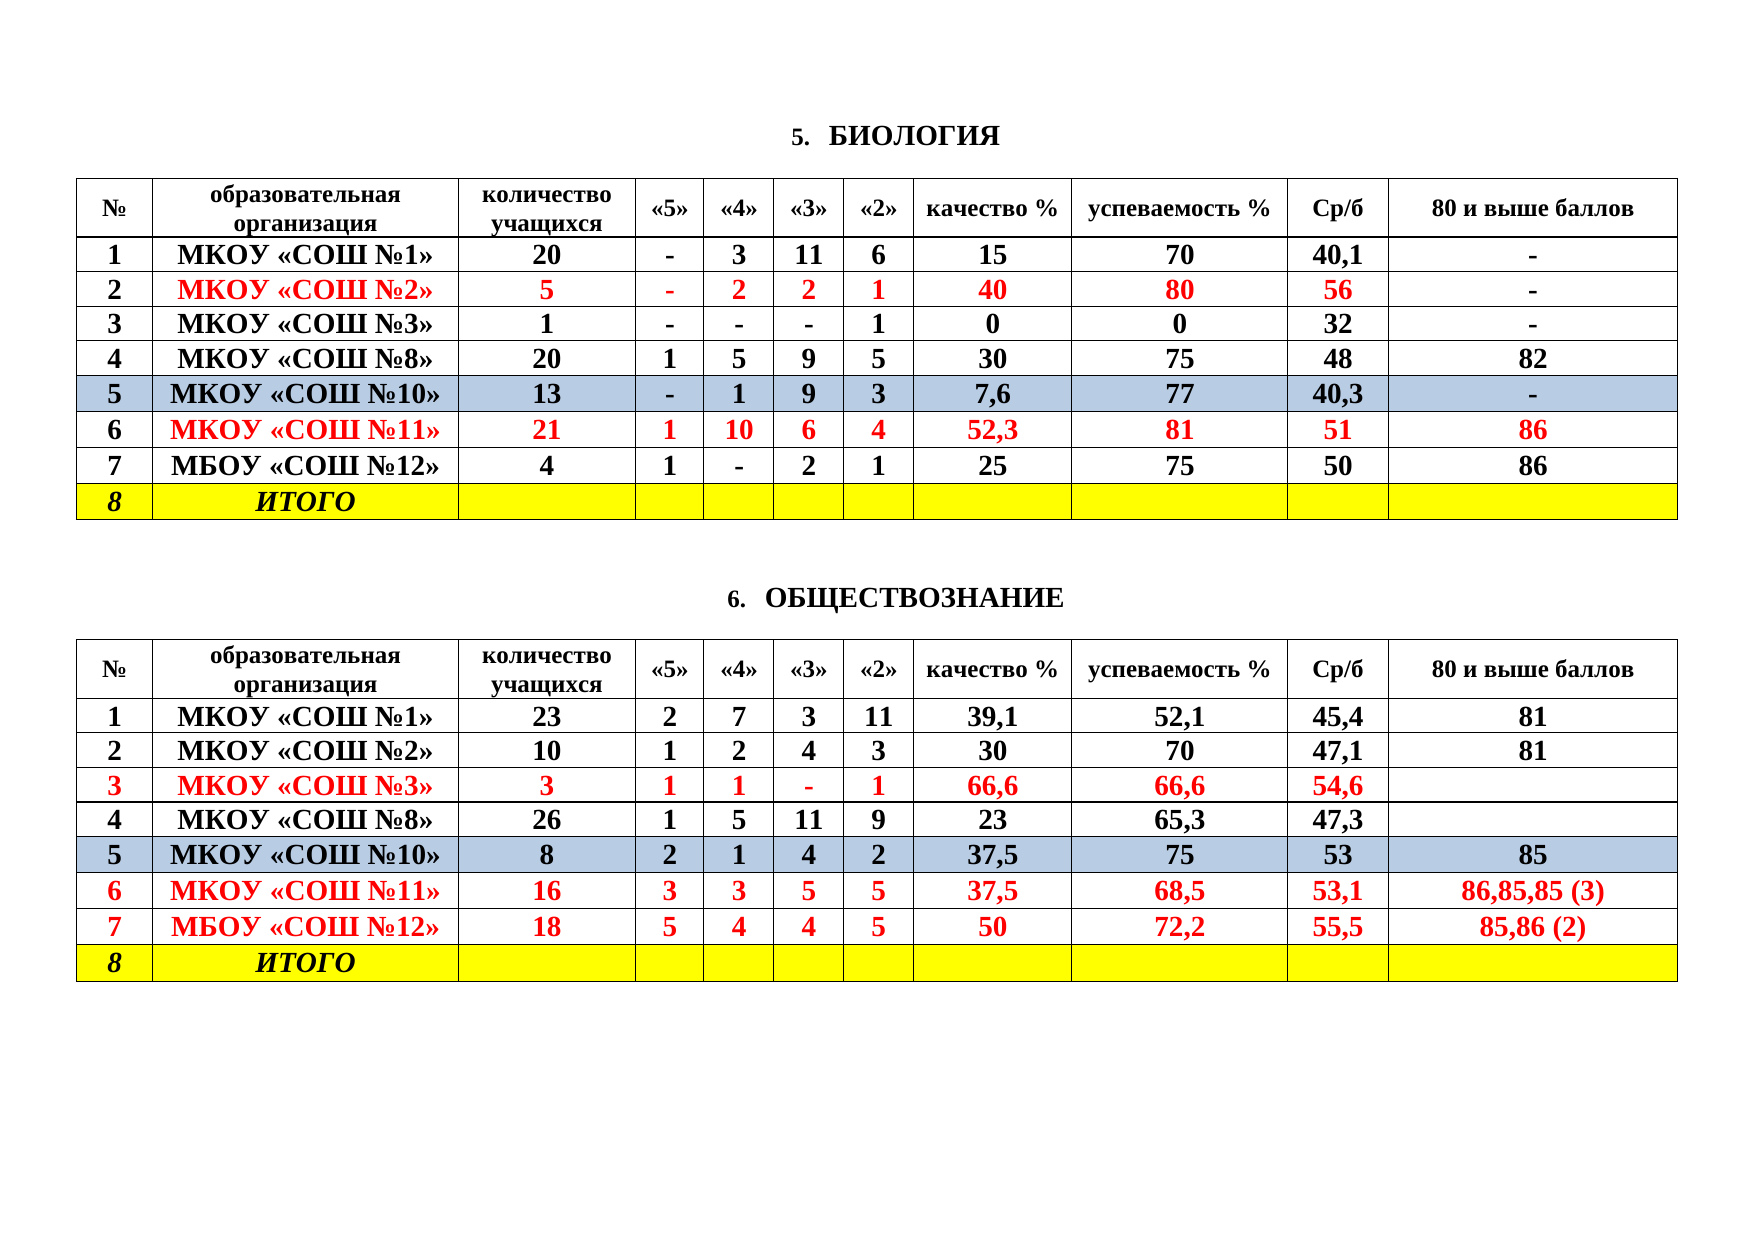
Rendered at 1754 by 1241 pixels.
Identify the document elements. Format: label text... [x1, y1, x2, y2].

table_cell 18 [459, 909, 635, 944]
table_cell 5 [774, 873, 843, 908]
table_header успеваемость % [1072, 179, 1287, 236]
table_cell 1 [77, 238, 152, 271]
table_cell [774, 945, 843, 981]
table_cell 4 [704, 909, 773, 944]
table_cell 66,6 [1072, 768, 1287, 801]
table_cell 81 [1389, 699, 1677, 732]
table_cell 50 [914, 909, 1071, 944]
table_cell 65,3 [1072, 803, 1287, 836]
table_cell 5 [636, 909, 703, 944]
table_cell МКОУ «СОШ №1» [153, 699, 458, 732]
table_cell 3 [704, 873, 773, 908]
table_cell 6 [77, 873, 152, 908]
table_header количество учащихся [459, 640, 635, 698]
table_cell 26 [459, 803, 635, 836]
table_cell 50 [1288, 448, 1388, 483]
table_cell 7 [77, 909, 152, 944]
table_cell [704, 945, 773, 981]
table_cell 2 [704, 733, 773, 767]
table_cell 3 [844, 733, 913, 767]
table_cell МКОУ «СОШ №11» [153, 412, 458, 447]
table_cell 5 [844, 909, 913, 944]
table_cell МКОУ «СОШ №2» [153, 733, 458, 767]
table_cell 5 [844, 341, 913, 375]
table_cell [1389, 768, 1677, 801]
table_cell 54,6 [1288, 768, 1388, 801]
table_cell - [774, 768, 843, 801]
table_cell 7 [704, 699, 773, 732]
table_cell 1 [636, 341, 703, 375]
table_cell 10 [459, 733, 635, 767]
table_header «5» [636, 640, 703, 698]
table_cell МКОУ «СОШ №11» [153, 873, 458, 908]
table_header «3» [774, 179, 843, 236]
table_cell 11 [844, 699, 913, 732]
table_cell 47,1 [1288, 733, 1388, 767]
table_cell 75 [1072, 448, 1287, 483]
table_cell 4 [774, 733, 843, 767]
table_cell 0 [914, 307, 1071, 340]
table_cell 2 [704, 272, 773, 306]
table_cell 3 [459, 768, 635, 801]
table_cell 6 [774, 412, 843, 447]
table_cell 4 [844, 412, 913, 447]
table_cell 23 [914, 803, 1071, 836]
table_cell 2 [636, 699, 703, 732]
table_cell 20 [459, 238, 635, 271]
table_header Ср/б [1288, 640, 1388, 698]
table_header «2» [844, 640, 913, 698]
table_cell 86 [1389, 412, 1677, 447]
table_header 80 и выше баллов [1389, 179, 1677, 236]
table_cell 4 [77, 803, 152, 836]
table_cell 1 [459, 307, 635, 340]
table_cell 85 [1389, 837, 1677, 872]
table_cell 6 [77, 412, 152, 447]
table_cell 3 [77, 307, 152, 340]
table_cell 1 [704, 376, 773, 411]
table_cell 3 [774, 699, 843, 732]
table_cell 7,6 [914, 376, 1071, 411]
table_cell 3 [636, 873, 703, 908]
table_cell 77 [1072, 376, 1287, 411]
table_cell 5 [459, 272, 635, 306]
table_cell [1389, 803, 1677, 836]
table_cell [914, 945, 1071, 981]
table_cell 1 [704, 837, 773, 872]
table_cell 1 [77, 699, 152, 732]
table_header успеваемость % [1072, 640, 1287, 698]
table_cell [1072, 484, 1287, 519]
table_cell 2 [844, 837, 913, 872]
table_cell 52,1 [1072, 699, 1287, 732]
table_cell 40 [914, 272, 1071, 306]
table_cell 81 [1072, 412, 1287, 447]
table_cell 40,3 [1288, 376, 1388, 411]
table_cell 55,5 [1288, 909, 1388, 944]
table_cell 51 [1288, 412, 1388, 447]
table_cell 4 [774, 837, 843, 872]
table_cell 3 [704, 238, 773, 271]
table_header «3» [774, 640, 843, 698]
table_header образовательная организация [153, 640, 458, 698]
table_cell - [1389, 272, 1677, 306]
table_cell 11 [774, 803, 843, 836]
table_cell 1 [636, 448, 703, 483]
table_cell [1288, 945, 1388, 981]
table_cell - [1389, 376, 1677, 411]
table_header качество % [914, 179, 1071, 236]
table_header «4» [704, 640, 773, 698]
table_cell 47,3 [1288, 803, 1388, 836]
table_cell 75 [1072, 341, 1287, 375]
table_cell 80 [1072, 272, 1287, 306]
table_cell МКОУ «СОШ №1» [153, 238, 458, 271]
table_cell - [1389, 307, 1677, 340]
table_cell 2 [77, 733, 152, 767]
table_header Ср/б [1288, 179, 1388, 236]
table_cell 56 [1288, 272, 1388, 306]
table_cell 1 [844, 768, 913, 801]
table_cell 72,2 [1072, 909, 1287, 944]
table_header № [77, 640, 152, 698]
table_cell 53 [1288, 837, 1388, 872]
table_cell 82 [1389, 341, 1677, 375]
table_cell 2 [636, 837, 703, 872]
table_header «4» [704, 179, 773, 236]
table_cell 3 [844, 376, 913, 411]
table_header образовательная организация [153, 179, 458, 236]
table_cell - [636, 376, 703, 411]
table_cell 85,86 (2) [1389, 909, 1677, 944]
table_cell 10 [704, 412, 773, 447]
table_cell [704, 484, 773, 519]
table_cell 1 [636, 803, 703, 836]
table_cell [459, 484, 635, 519]
table_cell [774, 484, 843, 519]
table_cell [1389, 484, 1677, 519]
table_cell 1 [844, 448, 913, 483]
table_cell 1 [704, 768, 773, 801]
table_cell МКОУ «СОШ №10» [153, 837, 458, 872]
table_cell - [636, 272, 703, 306]
table_cell 13 [459, 376, 635, 411]
table_cell 9 [774, 341, 843, 375]
table_cell [1288, 484, 1388, 519]
table_cell 1 [636, 733, 703, 767]
table_cell 11 [774, 238, 843, 271]
table_cell 9 [844, 803, 913, 836]
table_cell 32 [1288, 307, 1388, 340]
table_cell МКОУ «СОШ №2» [153, 272, 458, 306]
table_cell - [636, 307, 703, 340]
table_cell МКОУ «СОШ №8» [153, 803, 458, 836]
table_cell МКОУ «СОШ №8» [153, 341, 458, 375]
table_cell 5 [704, 803, 773, 836]
table_cell МКОУ «СОШ №10» [153, 376, 458, 411]
table_cell 39,1 [914, 699, 1071, 732]
table_cell ИТОГО [153, 945, 458, 981]
table_header качество % [914, 640, 1071, 698]
table_cell - [774, 307, 843, 340]
table_cell 7 [77, 448, 152, 483]
table_cell МКОУ «СОШ №3» [153, 768, 458, 801]
table_cell - [704, 448, 773, 483]
table_cell - [636, 238, 703, 271]
table_cell - [704, 307, 773, 340]
table_cell 70 [1072, 733, 1287, 767]
table_cell 8 [77, 484, 152, 519]
table_header «5» [636, 179, 703, 236]
list БИОЛОГИЯ [156, 118, 1636, 152]
table_cell 21 [459, 412, 635, 447]
table_cell 20 [459, 341, 635, 375]
table_cell 86 [1389, 448, 1677, 483]
table_cell 9 [774, 376, 843, 411]
table_cell 23 [459, 699, 635, 732]
table_header № [77, 179, 152, 236]
table_header количество учащихся [459, 179, 635, 236]
table_cell 2 [77, 272, 152, 306]
table_header 80 и выше баллов [1389, 640, 1677, 698]
table_cell 1 [636, 412, 703, 447]
table_cell 5 [704, 341, 773, 375]
table_cell 1 [636, 768, 703, 801]
table_cell 37,5 [914, 873, 1071, 908]
table_cell 75 [1072, 837, 1287, 872]
table_cell 2 [774, 448, 843, 483]
table_cell 3 [77, 768, 152, 801]
table_cell 45,4 [1288, 699, 1388, 732]
table_header «2» [844, 179, 913, 236]
table_cell 37,5 [914, 837, 1071, 872]
table_cell 5 [77, 837, 152, 872]
table_cell [636, 484, 703, 519]
table_cell [844, 484, 913, 519]
table_cell МБОУ «СОШ №12» [153, 448, 458, 483]
list ОБЩЕСТВОЗНАНИЕ [156, 580, 1636, 613]
table_cell - [1389, 238, 1677, 271]
table_cell 81 [1389, 733, 1677, 767]
table_cell [844, 945, 913, 981]
table_cell 0 [1072, 307, 1287, 340]
table_cell МКОУ «СОШ №3» [153, 307, 458, 340]
table_cell [459, 945, 635, 981]
table_cell 8 [77, 945, 152, 981]
table_cell 15 [914, 238, 1071, 271]
table_cell [1389, 945, 1677, 981]
table_cell 1 [844, 307, 913, 340]
table_cell 16 [459, 873, 635, 908]
table_cell 1 [844, 272, 913, 306]
table_cell 68,5 [1072, 873, 1287, 908]
table_cell 30 [914, 341, 1071, 375]
table_cell 66,6 [914, 768, 1071, 801]
table_cell 4 [774, 909, 843, 944]
table_cell 30 [914, 733, 1071, 767]
table_cell МБОУ «СОШ №12» [153, 909, 458, 944]
table_cell [914, 484, 1071, 519]
table_cell [636, 945, 703, 981]
table_cell [1072, 945, 1287, 981]
table_cell 8 [459, 837, 635, 872]
table_cell 2 [774, 272, 843, 306]
table_cell 5 [844, 873, 913, 908]
table_cell 52,3 [914, 412, 1071, 447]
table_cell 4 [459, 448, 635, 483]
table_cell 86,85,85 (3) [1389, 873, 1677, 908]
table_cell 25 [914, 448, 1071, 483]
table_cell 5 [77, 376, 152, 411]
table_cell ИТОГО [153, 484, 458, 519]
table_cell 4 [77, 341, 152, 375]
table_cell 48 [1288, 341, 1388, 375]
table_cell 53,1 [1288, 873, 1388, 908]
table_cell 40,1 [1288, 238, 1388, 271]
table_cell 70 [1072, 238, 1287, 271]
table_cell 6 [844, 238, 913, 271]
